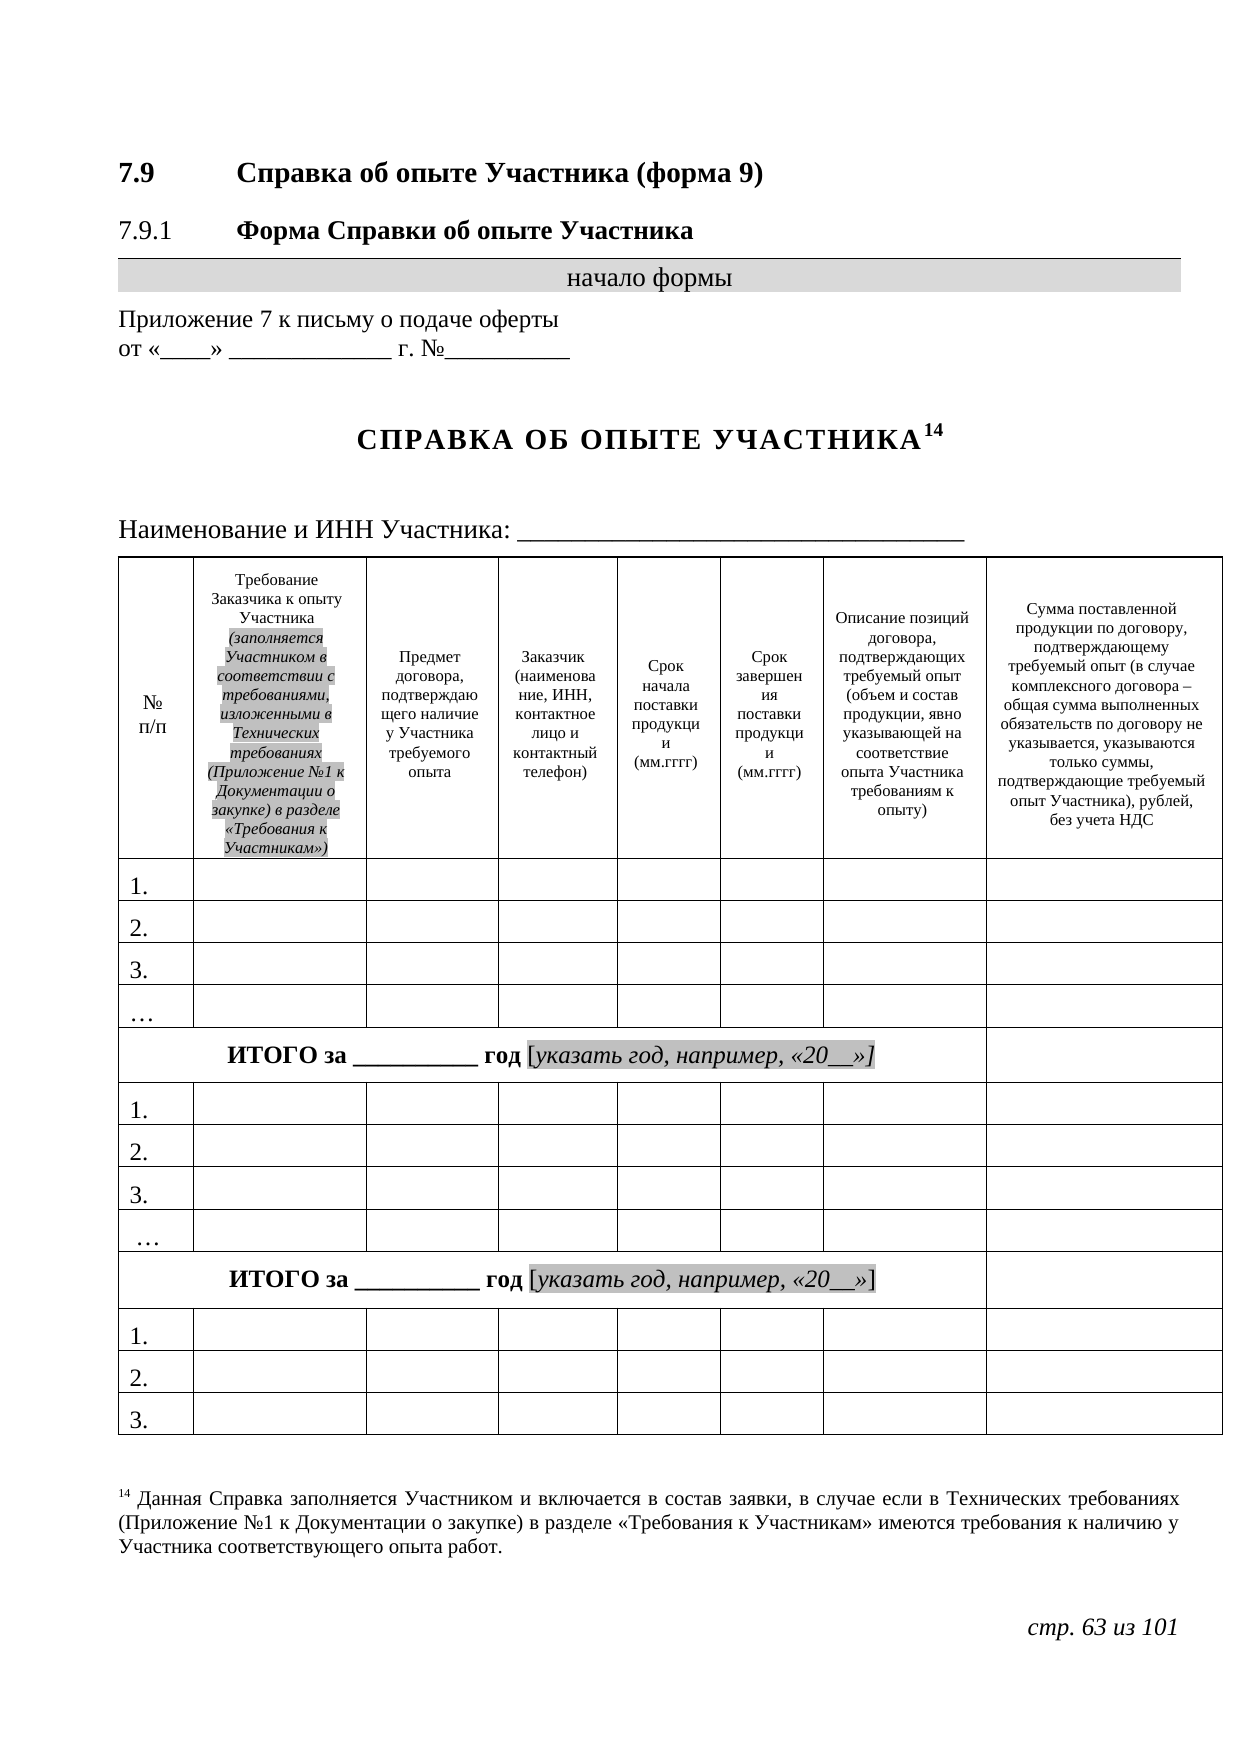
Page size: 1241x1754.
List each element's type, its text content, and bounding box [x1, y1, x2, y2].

table_cell [367, 1125, 498, 1166]
table_cell [367, 1393, 498, 1434]
table_cell [618, 901, 720, 942]
table_cell [987, 1028, 1222, 1082]
table_cell [618, 943, 720, 984]
table_cell [824, 1167, 986, 1208]
table_header Срок начала поставки продукции (мм.гггг) [618, 558, 720, 857]
table_cell [824, 1309, 986, 1350]
table_cell [194, 985, 366, 1027]
table_cell [824, 1125, 986, 1166]
table_cell [721, 943, 823, 984]
table_cell [987, 1252, 1222, 1307]
table_cell [824, 985, 986, 1027]
table_cell [824, 1351, 986, 1392]
table_cell [194, 1125, 366, 1166]
table_cell [119, 1351, 193, 1392]
table_cell [119, 1125, 193, 1166]
table_cell [618, 1167, 720, 1208]
table_cell [618, 1309, 720, 1350]
table_cell [367, 901, 498, 942]
table_cell [119, 1309, 193, 1350]
table_cell [499, 859, 617, 900]
table_cell [367, 943, 498, 984]
table_cell [824, 943, 986, 984]
table_cell [499, 1125, 617, 1166]
table_cell [618, 1393, 720, 1434]
table_cell [499, 1393, 617, 1434]
table_cell [194, 943, 366, 984]
table_cell [367, 859, 498, 900]
table_cell [721, 1309, 823, 1350]
table_cell [367, 1083, 498, 1124]
table_header Описание позиций договора, подтверждающих требуемый опыт (объем и состав продукции, явно указывающей на соответствие опыта Участника требованиям к опыту) [824, 558, 986, 857]
table_cell … [119, 985, 193, 1027]
table_header Заказчик (наименование, ИНН, контактное лицо и контактный телефон) [499, 558, 617, 857]
table_cell [119, 859, 193, 900]
table_header Срок завершения поставки продукции (мм.гггг) [721, 558, 823, 857]
table_cell [194, 1351, 366, 1392]
table_cell [987, 1210, 1222, 1251]
table_cell [499, 901, 617, 942]
table_cell [721, 985, 823, 1027]
text начало формы [118, 259, 1181, 292]
table_cell [367, 1210, 498, 1251]
table_cell [194, 1083, 366, 1124]
table_cell [721, 1351, 823, 1392]
table_cell [987, 1309, 1222, 1350]
table_cell [499, 1210, 617, 1251]
table_cell [194, 1210, 366, 1251]
text Приложение 7 к письму о подаче оферты от «____» _____________ г. №__________ [118, 304, 1181, 362]
table_cell [367, 1351, 498, 1392]
table_cell [721, 1083, 823, 1124]
table_cell [119, 1393, 193, 1434]
table_header № п/п [119, 558, 193, 857]
table_cell [194, 1393, 366, 1434]
table_cell … [119, 1210, 193, 1251]
table_cell [721, 1125, 823, 1166]
table_header Предмет договора, подтверждающего наличие у Участника требуемого опыта [367, 558, 498, 857]
table_cell [987, 1393, 1222, 1434]
table_cell [499, 943, 617, 984]
table_cell ИТОГО за __________ год [указать год, например, «20__»] [119, 1028, 986, 1082]
table_cell [987, 901, 1222, 942]
table_cell [987, 859, 1222, 900]
table_cell [194, 1309, 366, 1350]
table_cell [194, 1167, 366, 1208]
table_cell [367, 1167, 498, 1208]
list Форма Справки об опыте Участника [118, 214, 1181, 245]
text Справка об опыте Участника [118, 418, 1181, 457]
table_cell [824, 859, 986, 900]
table_cell [499, 1083, 617, 1124]
table_cell [987, 943, 1222, 984]
table_cell [721, 859, 823, 900]
table_cell [618, 1210, 720, 1251]
table_header Сумма поставленной продукции по договору, подтверждающему требуемый опыт (в случае комплексного договора – общая сумма выполненных обязательств по договору не указывается, указываются только суммы, подтверждающие требуемый опыт Участника), рублей, без учета НДС [987, 558, 1222, 857]
table_cell [194, 859, 366, 900]
table_cell [367, 1309, 498, 1350]
table_cell [824, 901, 986, 942]
table_cell [824, 1393, 986, 1434]
table_cell [987, 985, 1222, 1027]
table_cell [987, 1083, 1222, 1124]
table_cell [367, 985, 498, 1027]
table_cell [618, 1125, 720, 1166]
table_cell [119, 901, 193, 942]
table_cell [618, 985, 720, 1027]
table_cell [721, 901, 823, 942]
table_cell [824, 1210, 986, 1251]
table_cell [721, 1210, 823, 1251]
table_cell [721, 1167, 823, 1208]
table_cell [194, 901, 366, 942]
table_cell [987, 1167, 1222, 1208]
table_cell [119, 1083, 193, 1124]
table_cell [618, 1351, 720, 1392]
table_cell [721, 1393, 823, 1434]
table_cell [824, 1083, 986, 1124]
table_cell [119, 1252, 986, 1307]
table_cell [119, 943, 193, 984]
table_cell [618, 1083, 720, 1124]
table_cell [987, 1125, 1222, 1166]
table_cell [987, 1351, 1222, 1392]
table_cell [119, 1167, 193, 1208]
text Наименование и ИНН Участника: _________________________________ [118, 513, 1181, 544]
table_cell [499, 1309, 617, 1350]
table_cell [499, 1167, 617, 1208]
table_cell [618, 859, 720, 900]
table_cell [499, 985, 617, 1027]
subtitle Справка об опыте Участника (форма 9) [118, 156, 1184, 189]
table_cell [499, 1351, 617, 1392]
table_header Требование Заказчика к опыту Участника (заполняется Участником в соответствии с требованиями, изложенными в Технических требованиях (Приложение №1 к Документации о закупке) в разделе «Требования к Участникам») [194, 558, 366, 857]
